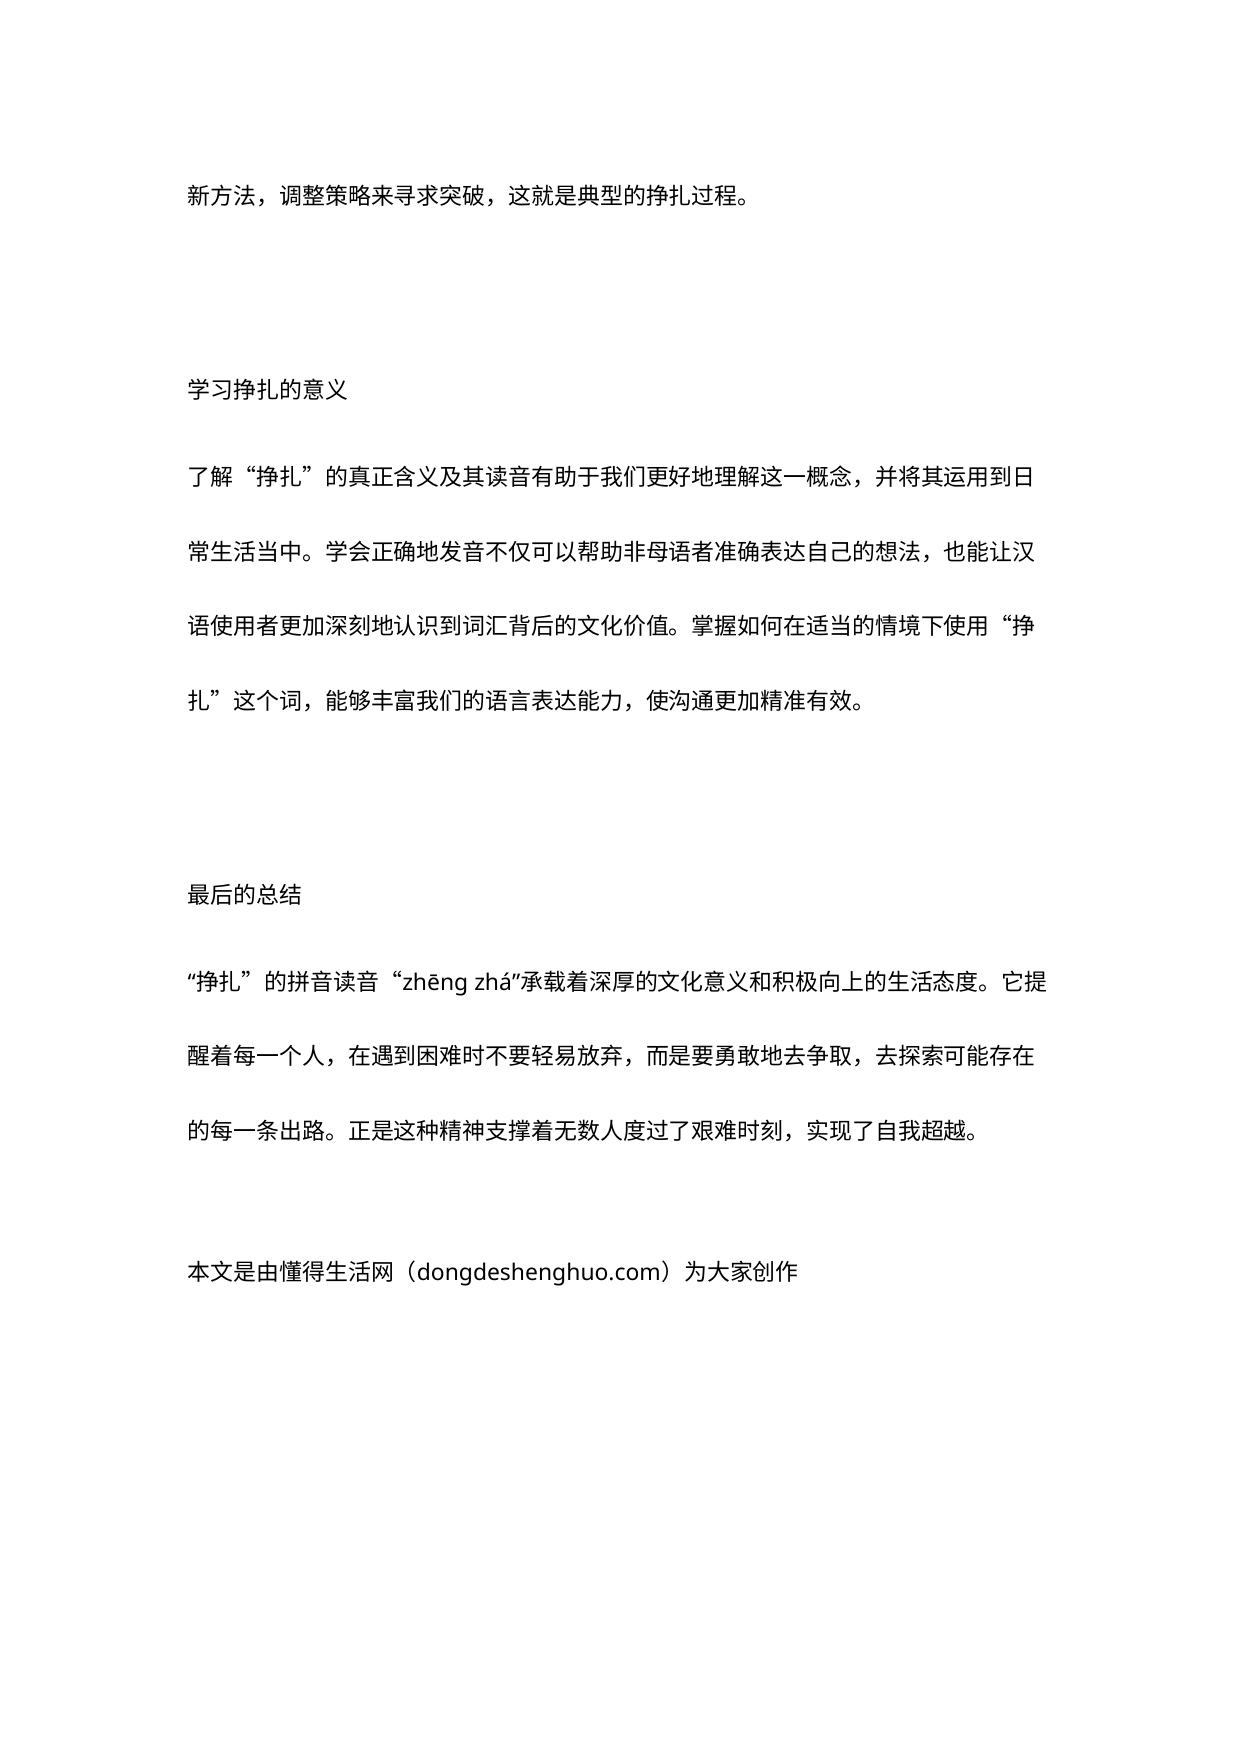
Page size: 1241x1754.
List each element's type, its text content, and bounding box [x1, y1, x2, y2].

text 学习挣扎的意义 [187, 356, 1053, 421]
text 了解“挣扎”的真正含义及其读音有助于我们更好地理解这一概念，并将其运用到日常生活当中。学会正确地发音不仅可以帮助非母语者准确表达自己的想法，也能让汉语使用者更加深刻地认识到词汇背后的文化价值。掌握如何在适当的情境下使用“挣扎”这个词，能够丰富我们的语言表达能力，使沟通更加精准有效。 [187, 443, 1053, 732]
text “挣扎”的拼音读音“zhēng zhá”承载着深厚的文化意义和积极向上的生活态度。它提醒着每一个人，在遇到困难时不要轻易放弃，而是要勇敢地去争取，去探索可能存在的每一条出路。正是这种精神支撑着无数人度过了艰难时刻，实现了自我超越。 [187, 948, 1053, 1162]
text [187, 162, 1053, 227]
text 最后的总结 [187, 861, 1053, 926]
text 本文是由懂得生活网（dongdeshenghuo.com）为大家创作 [187, 1237, 1053, 1302]
